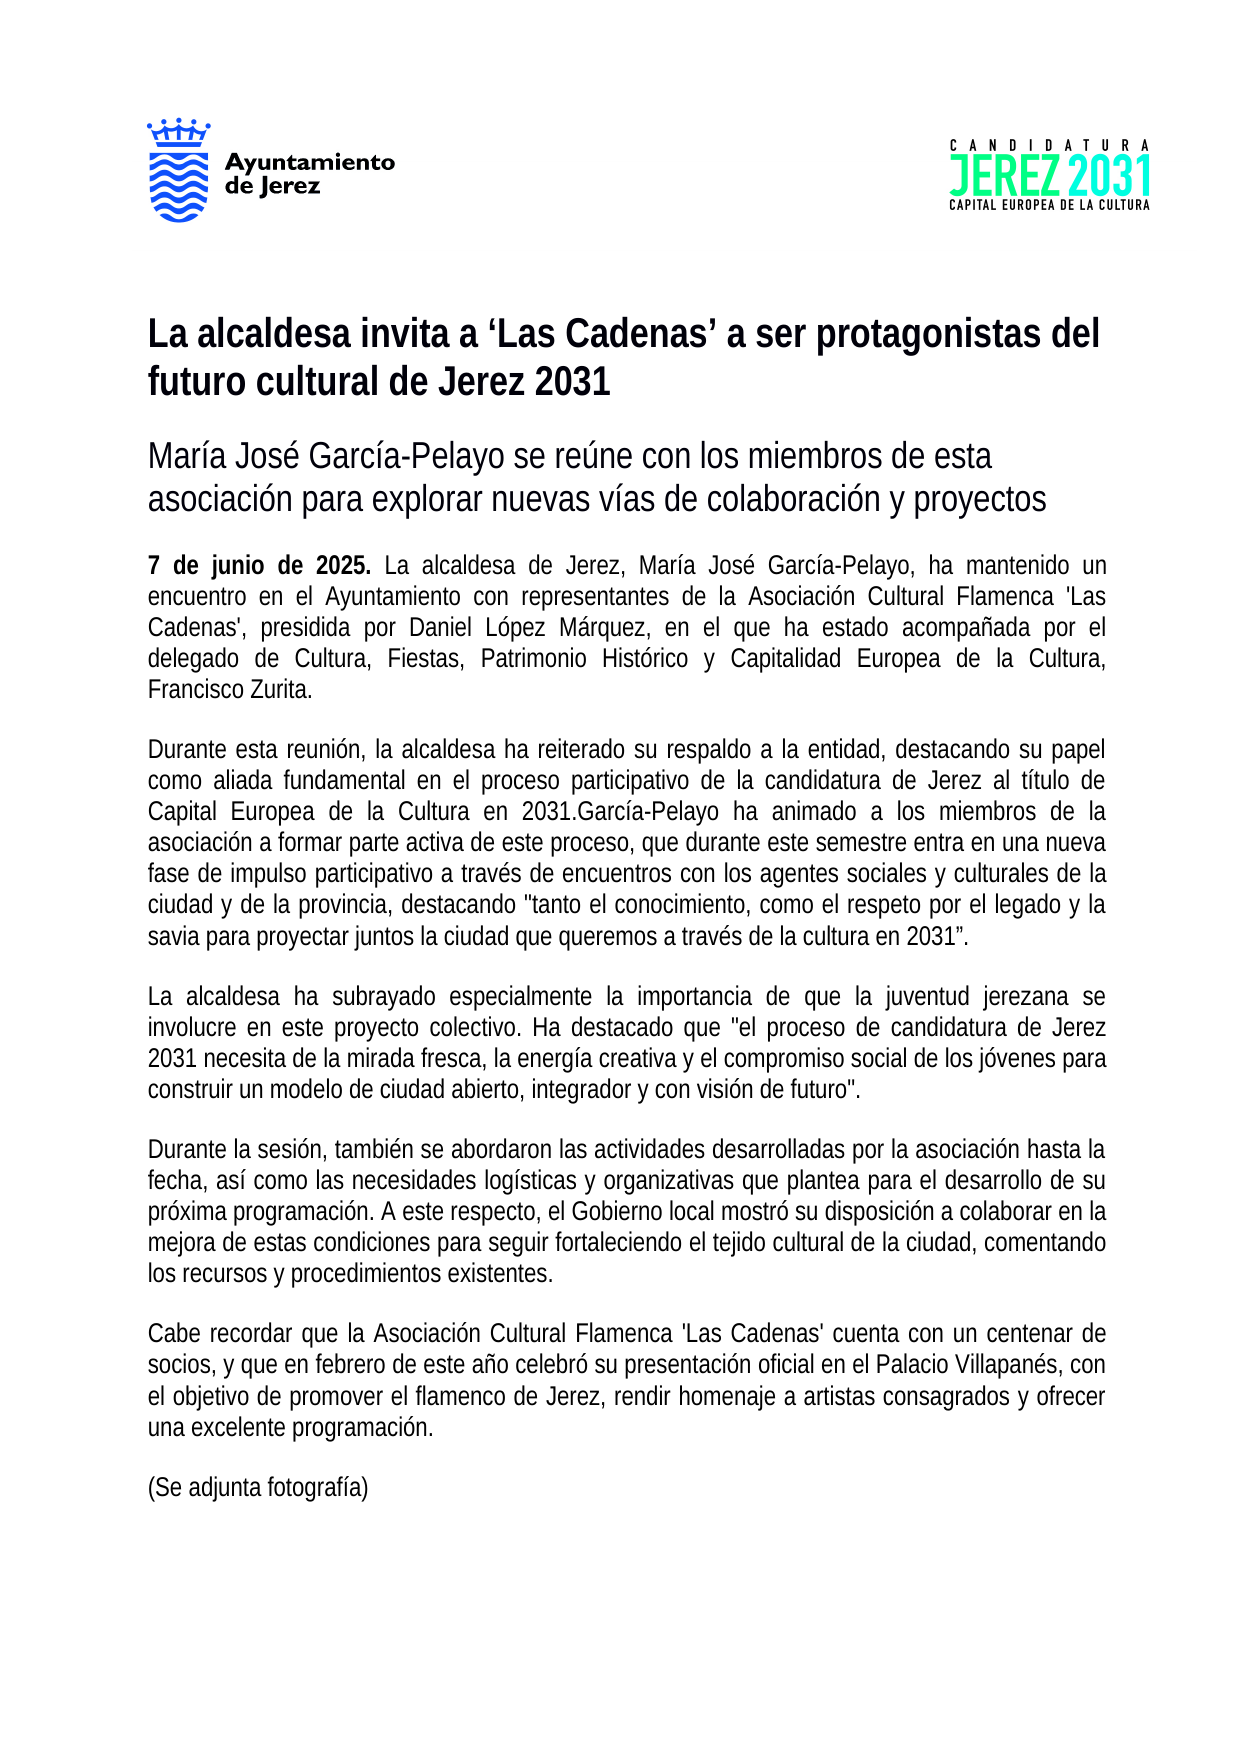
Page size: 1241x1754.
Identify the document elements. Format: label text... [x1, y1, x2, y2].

text La alcaldesa invita a ‘Las Cadenas’ a ser protagonistas del futuro cultural de Jerez 2031 [148, 309, 1107, 404]
text La alcaldesa ha subrayado especialmente la importancia de que la juventud jerezana se involucre en este proyecto colectivo. Ha destacado que "el proceso de candidatura de Jerez 2031 necesita de la mirada fresca, la energía creativa y el compromiso social de los jóvenes para construir un modelo de ciudad abierto, integrador y con visión de futuro". [148, 980, 1107, 1104]
text María José García-Pelayo se reúne con los miembros de esta asociación para explorar nuevas vías de colaboración y proyectos [148, 434, 1107, 520]
text (Se adjunta fotografía) [148, 1471, 1107, 1502]
text Durante la sesión, también se abordaron las actividades desarrolladas por la asociación hasta la fecha, así como las necesidades logísticas y organizativas que plantea para el desarrollo de su próxima programación. A este respecto, el Gobierno local mostró su disposición a colaborar en la mejora de estas condiciones para seguir fortaleciendo el tejido cultural de la ciudad, comentando los recursos y procedimientos existentes. [148, 1133, 1107, 1288]
picture [132, 73, 1197, 251]
text Durante esta reunión, la alcaldesa ha reiterado su respaldo a la entidad, destacando su papel como aliada fundamental en el proceso participativo de la candidatura de Jerez al título de Capital Europea de la Cultura en 2031.García-Pelayo ha animado a los miembros de la asociación a formar parte activa de este proceso, que durante este semestre entra en una nueva fase de impulso participativo a través de encuentros con los agentes sociales y culturales de la ciudad y de la provincia, destacando "tanto el conocimiento, como el respeto por el legado y la savia para proyectar juntos la ciudad que queremos a través de la cultura en 2031”. [148, 733, 1107, 951]
text Cabe recordar que la Asociación Cultural Flamenca 'Las Cadenas' cuenta con un centenar de socios, y que en febrero de este año celebró su presentación oficial en el Palacio Villapanés, con el objetivo de promover el flamenco de Jerez, rendir homenaje a artistas consagrados y ofrecer una excelente programación. [148, 1317, 1107, 1442]
text 7 de junio de 2025. La alcaldesa de Jerez, María José García-Pelayo, ha mantenido un encuentro en el Ayuntamiento con representantes de la Asociación Cultural Flamenca 'Las Cadenas', presidida por Daniel López Márquez, en el que ha estado acompañada por el delegado de Cultura, Fiestas, Patrimonio Histórico y Capitalidad Europea de la Cultura, Francisco Zurita. [148, 549, 1107, 704]
